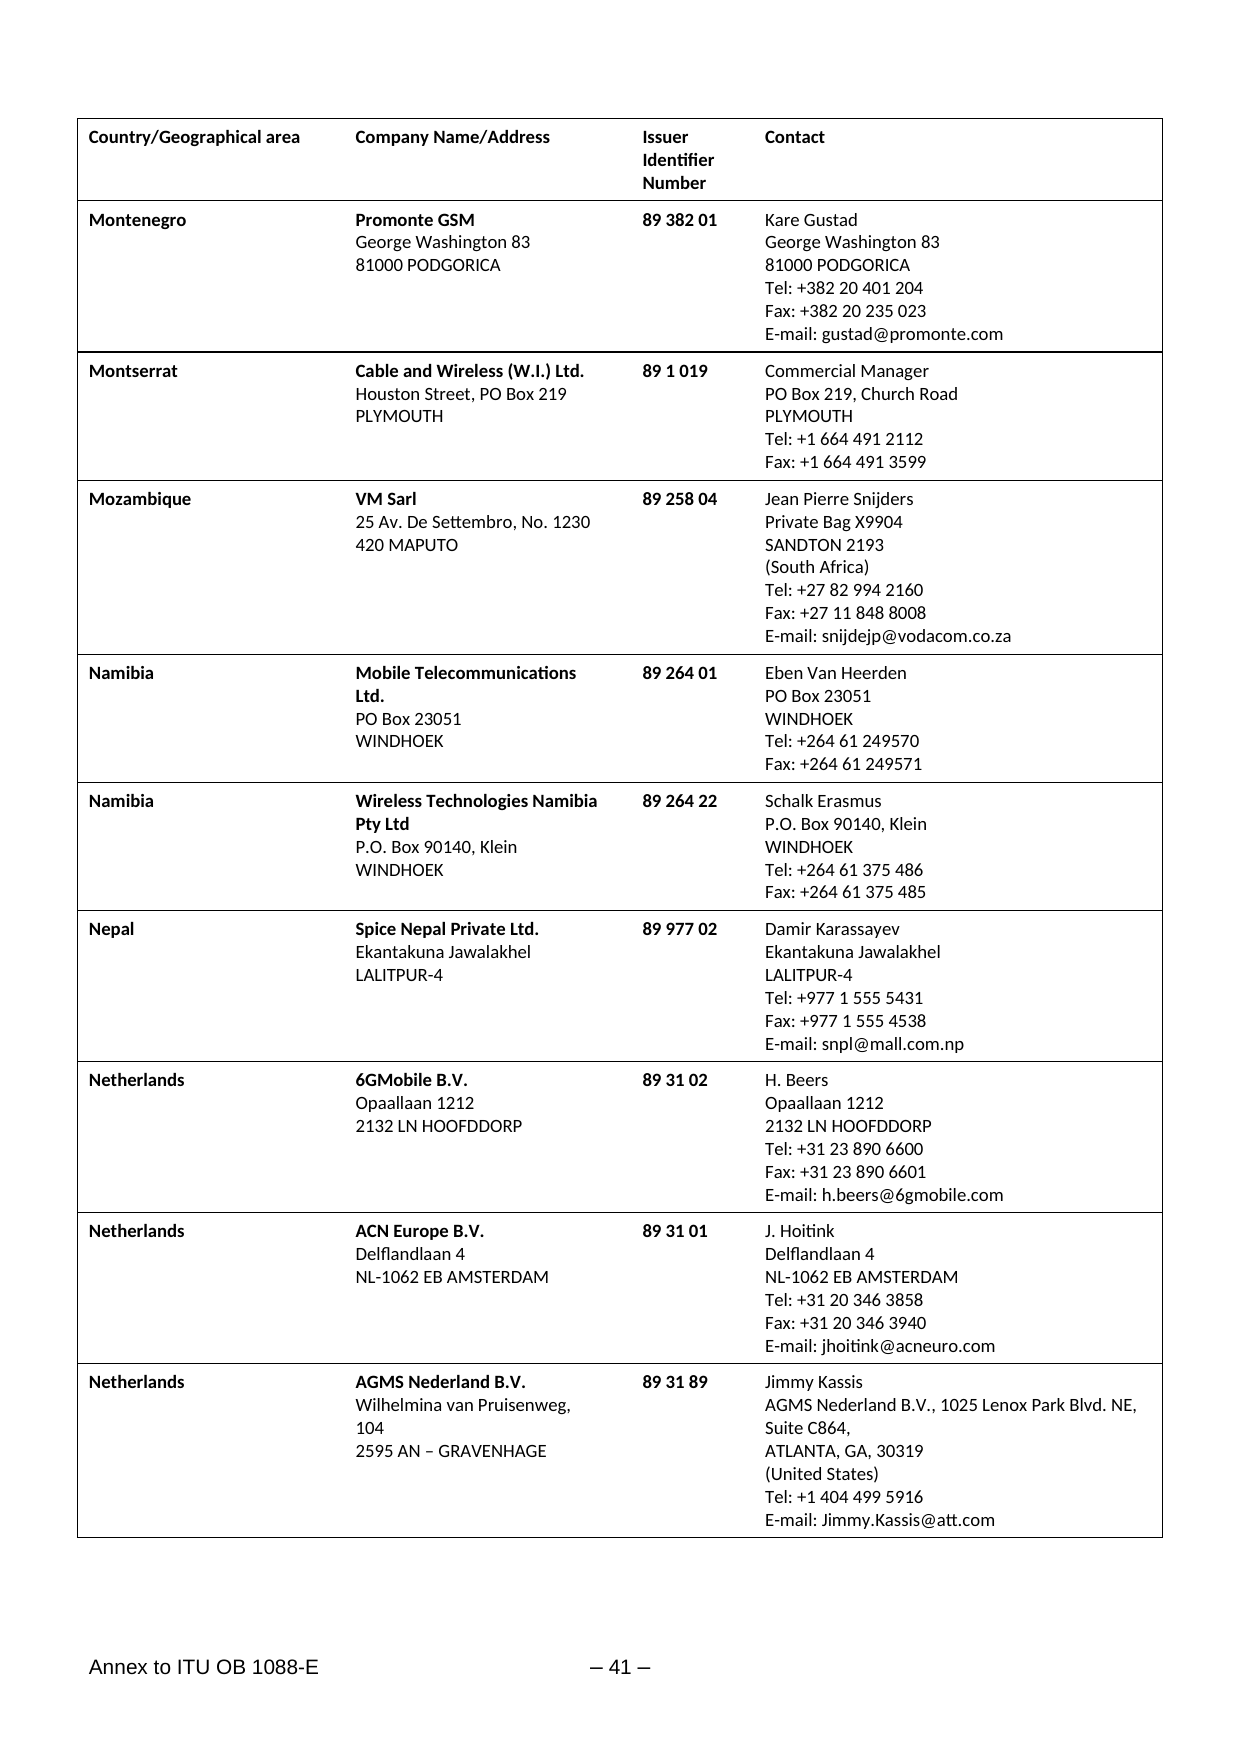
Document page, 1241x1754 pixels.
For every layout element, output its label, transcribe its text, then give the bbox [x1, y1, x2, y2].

table_cell Mozambique [78, 481, 344, 653]
table_header Country/Geographical area [78, 119, 344, 200]
table_cell Wireless Technologies Namibia Pty Ltd P.O. Box 90140, Klein WINDHOEK [344, 783, 613, 910]
table_cell 89 1 019 [613, 353, 754, 479]
table_cell 89 258 04 [613, 481, 754, 653]
table_cell J. Hoitink Delflandlaan 4 NL-1062 EB AMSTERDAM Tel: +31 20 346 3858 Fax: +31 20 346 3940 E-mail: jhoitink@acneuro.com [754, 1213, 1162, 1363]
table_cell Namibia [78, 783, 344, 910]
table_cell 89 31 89 [613, 1364, 754, 1537]
table_cell Schalk Erasmus P.O. Box 90140, Klein WINDHOEK Tel: +264 61 375 486 Fax: +264 61 375 485 [754, 783, 1162, 910]
table_cell Kare Gustad George Washington 83 81000 PODGORICA Tel: +382 20 401 204 Fax: +382 20 235 023 E-mail: gustad@promonte.com [754, 201, 1162, 351]
table_header Contact [754, 119, 1162, 200]
table_cell 89 264 01 [613, 655, 754, 782]
table_cell Cable and Wireless (W.I.) Ltd. Houston Street, PO Box 219 PLYMOUTH [344, 353, 613, 479]
table_cell 6GMobile B.V. Opaallaan 1212 2132 LN HOOFDDORP [344, 1062, 613, 1212]
table_cell ACN Europe B.V. Delflandlaan 4 NL-1062 EB AMSTERDAM [344, 1213, 613, 1363]
table_cell Spice Nepal Private Ltd. Ekantakuna Jawalakhel LALITPUR-4 [344, 911, 613, 1061]
table_cell Mobile Telecommunications Ltd. PO Box 23051 WINDHOEK [344, 655, 613, 782]
table_cell Jean Pierre Snijders Private Bag X9904 SANDTON 2193 (South Africa) Tel: +27 82 994 2160 Fax: +27 11 848 8008 E-mail: snijdejp@vodacom.co.za [754, 481, 1162, 653]
table_cell 89 31 02 [613, 1062, 754, 1212]
table_cell 89 264 22 [613, 783, 754, 910]
table_cell Nepal [78, 911, 344, 1061]
table_cell Netherlands [78, 1213, 344, 1363]
table_cell Namibia [78, 655, 344, 782]
table_cell Jimmy Kassis AGMS Nederland B.V., 1025 Lenox Park Blvd. NE, Suite C864, ATLANTA, GA, 30319 (United States) Tel: +1 404 499 5916 E-mail: Jimmy.Kassis@att.com [754, 1364, 1162, 1537]
table_cell Damir Karassayev Ekantakuna Jawalakhel LALITPUR-4 Tel: +977 1 555 5431 Fax: +977 1 555 4538 E-mail: snpl@mall.com.np [754, 911, 1162, 1061]
table_cell Netherlands [78, 1364, 344, 1537]
table_cell 89 31 01 [613, 1213, 754, 1363]
table_header Company Name/Address [344, 119, 613, 200]
table_cell Commercial Manager PO Box 219, Church Road PLYMOUTH Tel: +1 664 491 2112 Fax: +1 664 491 3599 [754, 353, 1162, 479]
table_cell H. Beers Opaallaan 1212 2132 LN HOOFDDORP Tel: +31 23 890 6600 Fax: +31 23 890 6601 E-mail: h.beers@6gmobile.com [754, 1062, 1162, 1212]
table_cell Eben Van Heerden PO Box 23051 WINDHOEK Tel: +264 61 249570 Fax: +264 61 249571 [754, 655, 1162, 782]
table_cell Montenegro [78, 201, 344, 351]
table_cell Montserrat [78, 353, 344, 479]
table_cell Netherlands [78, 1062, 344, 1212]
table_cell Promonte GSM George Washington 83 81000 PODGORICA [344, 201, 613, 351]
table_cell 89 382 01 [613, 201, 754, 351]
table_cell AGMS Nederland B.V. Wilhelmina van Pruisenweg, 104 2595 AN – GRAVENHAGE [344, 1364, 613, 1537]
table_cell VM Sarl 25 Av. De Settembro, No. 1230 420 MAPUTO [344, 481, 613, 653]
table_header Issuer Identifier Number [613, 119, 754, 200]
table_cell 89 977 02 [613, 911, 754, 1061]
